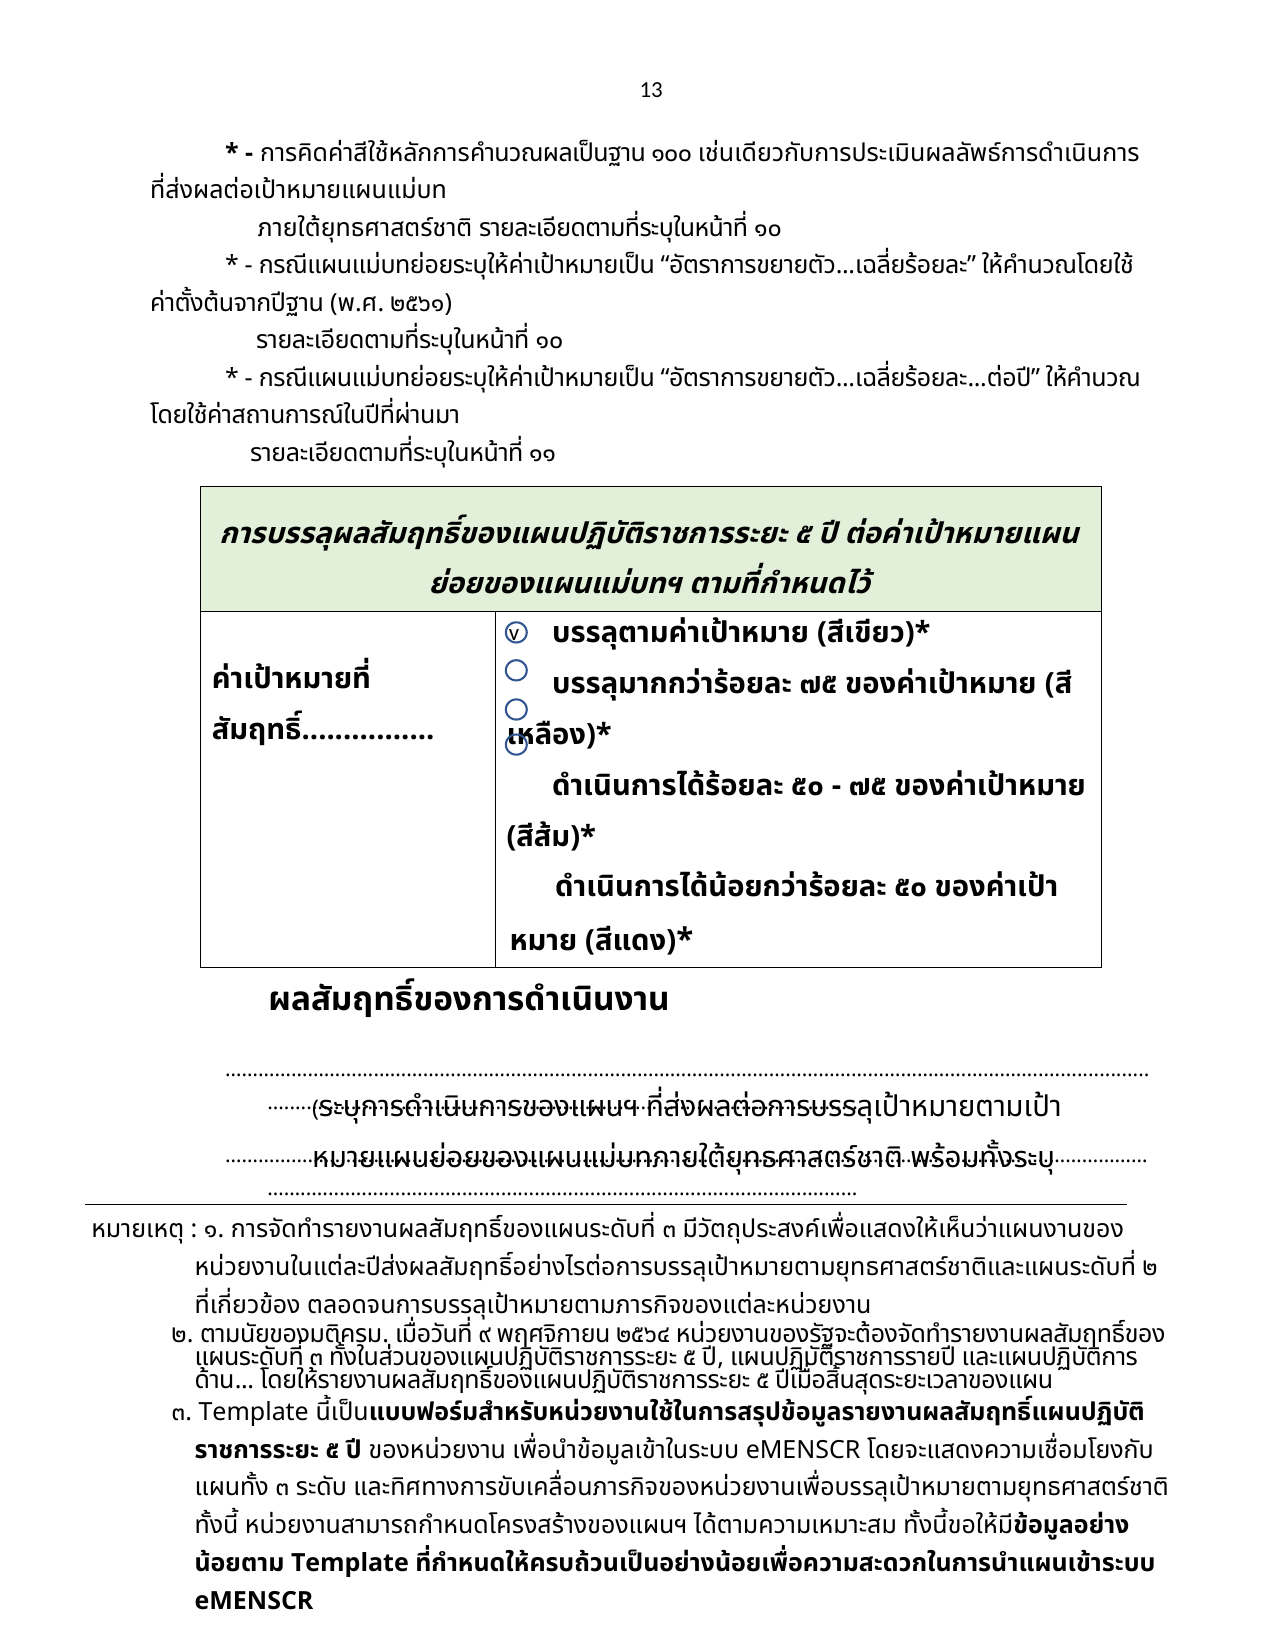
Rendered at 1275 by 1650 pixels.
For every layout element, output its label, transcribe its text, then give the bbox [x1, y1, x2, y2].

table_cell บรรลุตามค่าเป้าหมาย (สีเขียว)* บรรลุมากกว่าร้อยละ ๗๕ ของค่าเป้าหมาย (สีเหลือง)* ดำเนินการได้ร้อยละ ๕๐ - ๗๕ ของค่าเป้าหมาย (สีส้ม)* ดำเนินการได้น้อยกว่าร้อยละ ๕๐ ของค่าเป้าหมาย (สีแดง)* [496, 612, 1101, 967]
text * - การคิดค่าสีใช้หลักการคำนวณผลเป็นฐาน ๑๐๐ เช่นเดียวกับการประเมินผลลัพธ์การดำเนินการที่ส่งผลต่อเป้าหมายแผนแม่บท ภายใต้ยุทธศาสตร์ชาติ รายละเอียดตามที่ระบุในหน้าที่ ๑๐ [150, 131, 1151, 243]
text * - กรณีแผนแม่บทย่อยระบุให้ค่าเป้าหมายเป็น “อัตราการขยายตัว...เฉลี่ยร้อยละ...ต่อปี” ให้คำนวณโดยใช้ค่าสถานการณ์ในปีที่ผ่านมา รายละเอียดตามที่ระบุในหน้าที่ ๑๑ [150, 356, 1151, 468]
table_cell ค่าเป้าหมายที่สัมฤทธิ์................ [201, 612, 495, 967]
table_header การบรรลุผลสัมฤทธิ์ของแผนปฏิบัติราชการระยะ ๕ ปี ต่อค่าเป้าหมายแผนย่อยของแผนแม่บทฯ ตามที่กำหนดไว้ [201, 487, 1101, 611]
text รายละเอียดตามที่ระบุในหน้าที่ ๑๐ [150, 318, 1151, 356]
text * - กรณีแผนแม่บทย่อยระบุให้ค่าเป้าหมายเป็น “อัตราการขยายตัว...เฉลี่ยร้อยละ” ให้คำนวณโดยใช้ค่าตั้งต้นจากปีฐาน (พ.ศ. ๒๕๖๑) [150, 243, 1151, 318]
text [225, 1140, 1150, 1201]
text …………………………………………………………………………………………………………………………………............................................................................................................................... [225, 1054, 1150, 1115]
text ผลสัมฤทธิ์ของการดำเนินงาน [267, 493, 1150, 1026]
